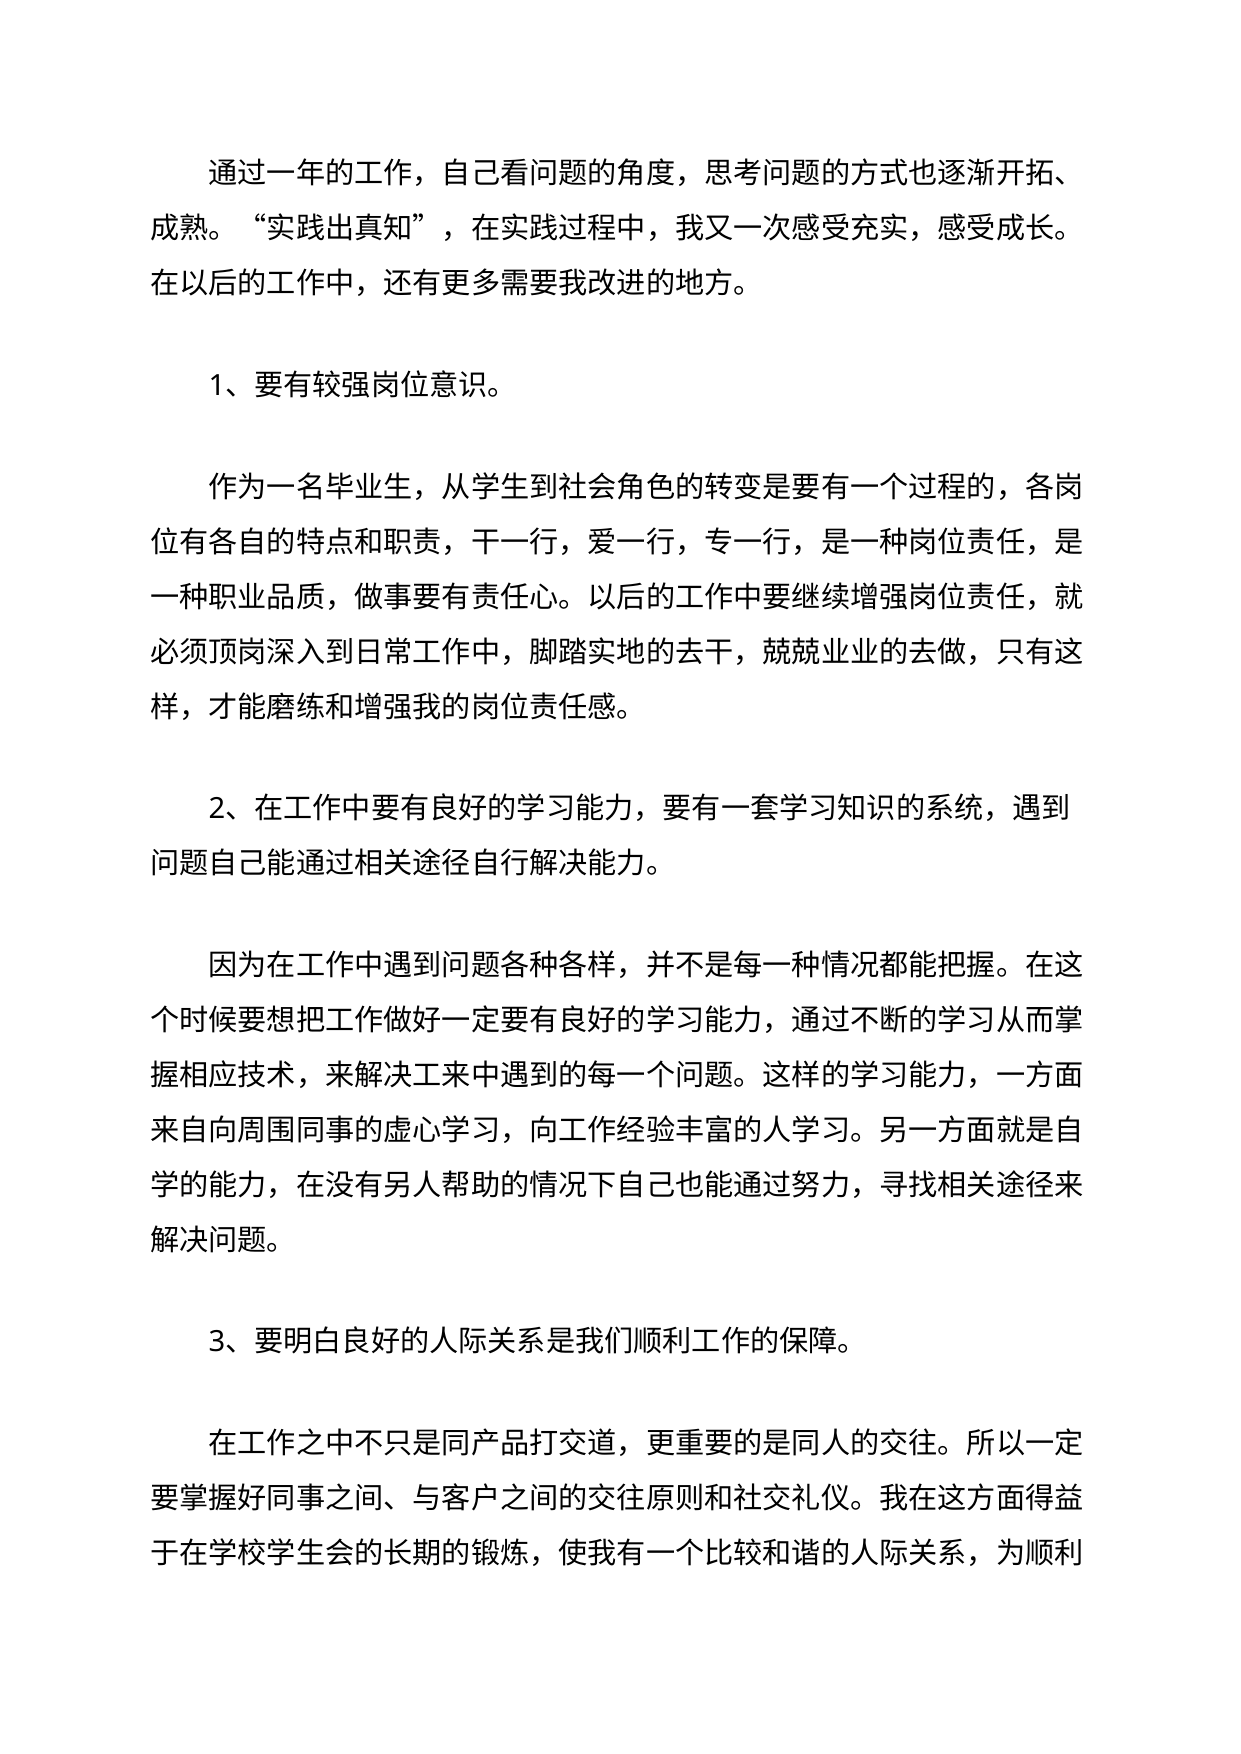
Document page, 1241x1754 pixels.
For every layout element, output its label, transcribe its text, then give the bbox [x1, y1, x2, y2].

text 因为在工作中遇到问题各种各样，并不是每一种情况都能把握。在这个时候要想把工作做好一定要有良好的学习能力，通过不断的学习从而掌握相应技术，来解决工来中遇到的每一个问题。这样的学习能力，一方面来自向周围同事的虚心学习，向工作经验丰富的人学习。另一方面就是自学的能力，在没有另人帮助的情况下自己也能通过努力，寻找相关途径来解决问题。 [150, 942, 1090, 1258]
text 3、要明白良好的人际关系是我们顺利工作的保障。 [150, 1318, 1090, 1360]
text 2、在工作中要有良好的学习能力，要有一套学习知识的系统，遇到问题自己能通过相关途径自行解决能力。 [150, 785, 1090, 882]
text 作为一名毕业生，从学生到社会角色的转变是要有一个过程的，各岗位有各自的特点和职责，干一行，爱一行，专一行，是一种岗位责任，是一种职业品质，做事要有责任心。以后的工作中要继续增强岗位责任，就必须顶岗深入到日常工作中，脚踏实地的去干，兢兢业业的去做，只有这样，才能磨练和增强我的岗位责任感。 [150, 463, 1090, 725]
text 1、要有较强岗位意识。 [150, 362, 1090, 404]
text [150, 1420, 1090, 1572]
text 通过一年的工作，自己看问题的角度，思考问题的方式也逐渐开拓、成熟。“实践出真知”，在实践过程中，我又一次感受充实，感受成长。在以后的工作中，还有更多需要我改进的地方。 [150, 150, 1090, 302]
